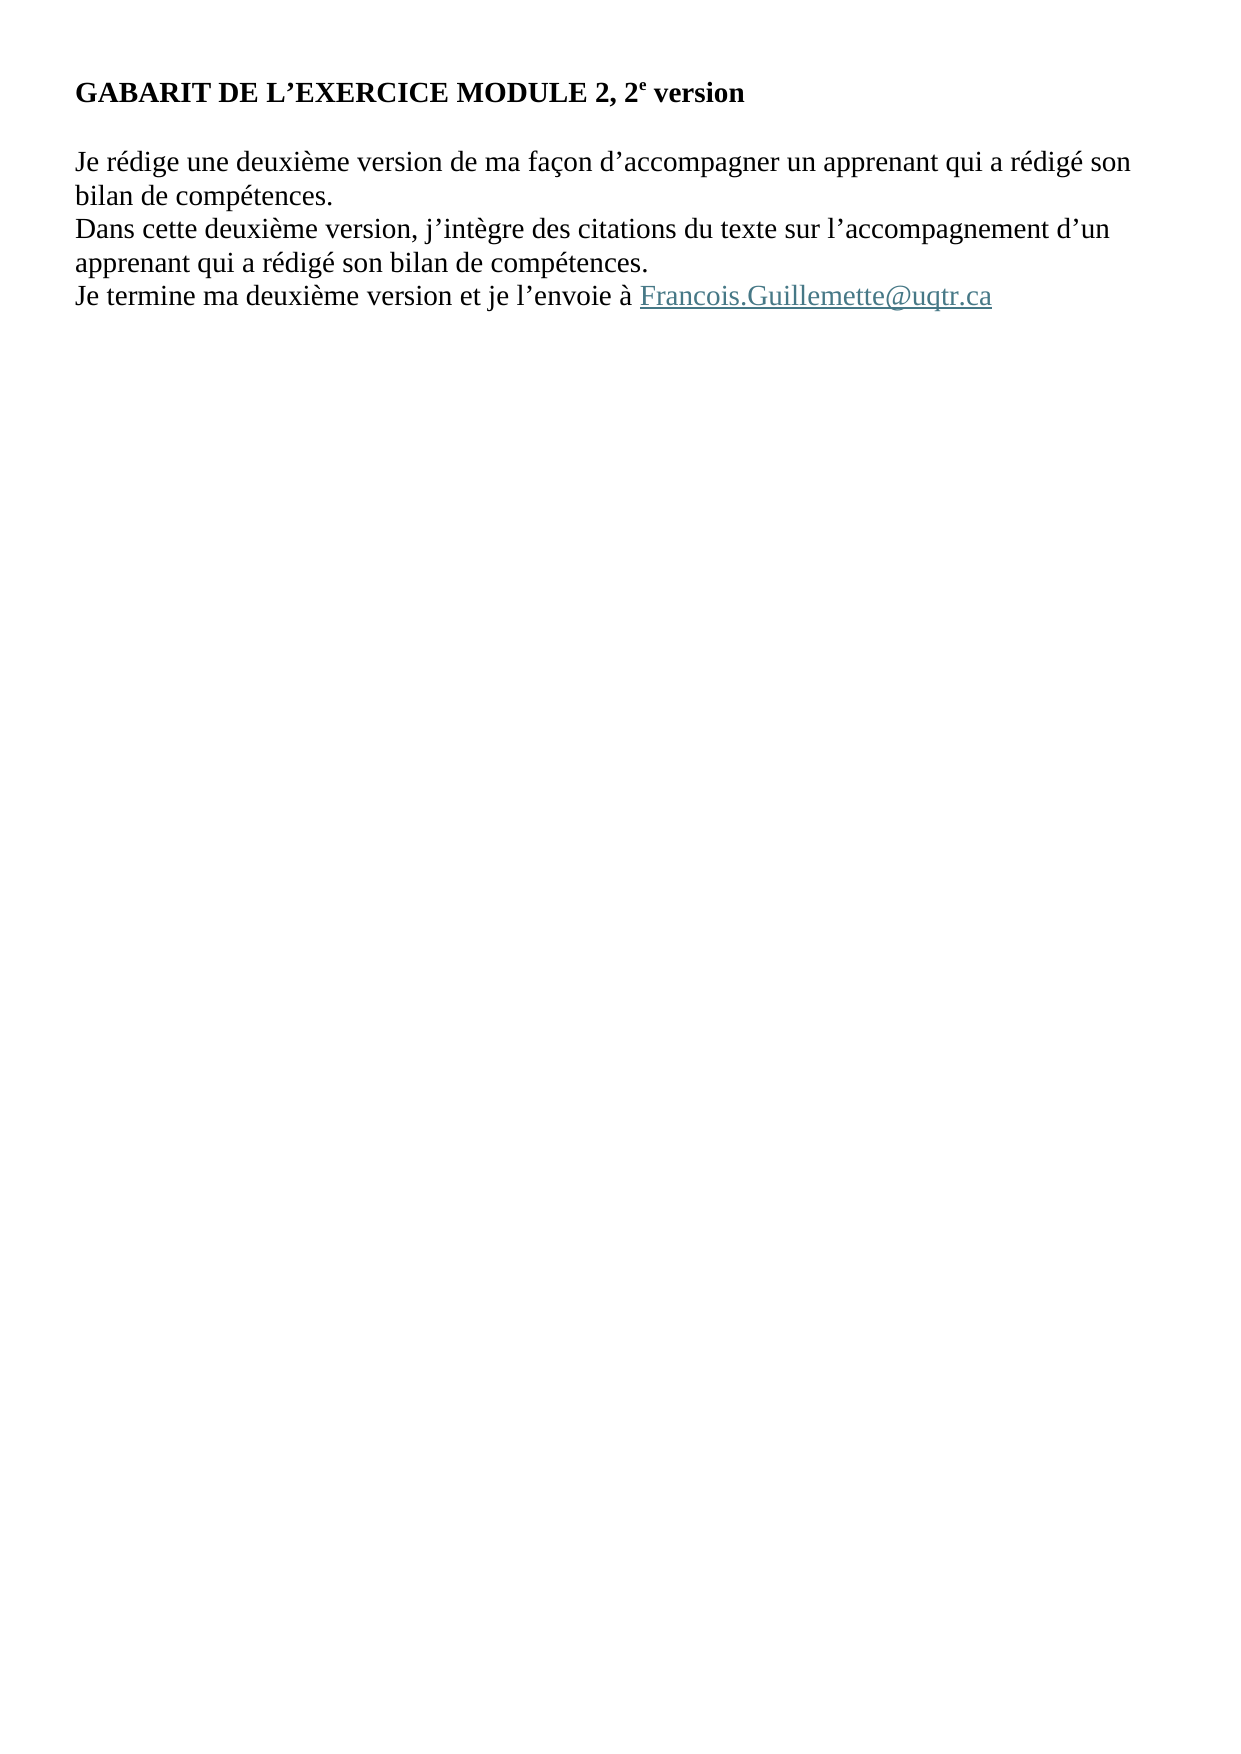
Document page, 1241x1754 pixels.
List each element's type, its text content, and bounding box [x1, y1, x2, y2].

text Dans cette deuxième version, j’intègre des citations du texte sur l’accompagnement d’un apprenant qui a rédigé son bilan de compétences. [75, 211, 1165, 278]
text Je termine ma deuxième version et je l’envoie à Francois.Guillemette@uqtr.ca [75, 278, 1165, 312]
text GABARIT DE L’EXERCICE MODULE 2, 2e version [75, 75, 1165, 108]
text Je rédige une deuxième version de ma façon d’accompagner un apprenant qui a rédigé son bilan de compétences. [75, 144, 1165, 211]
